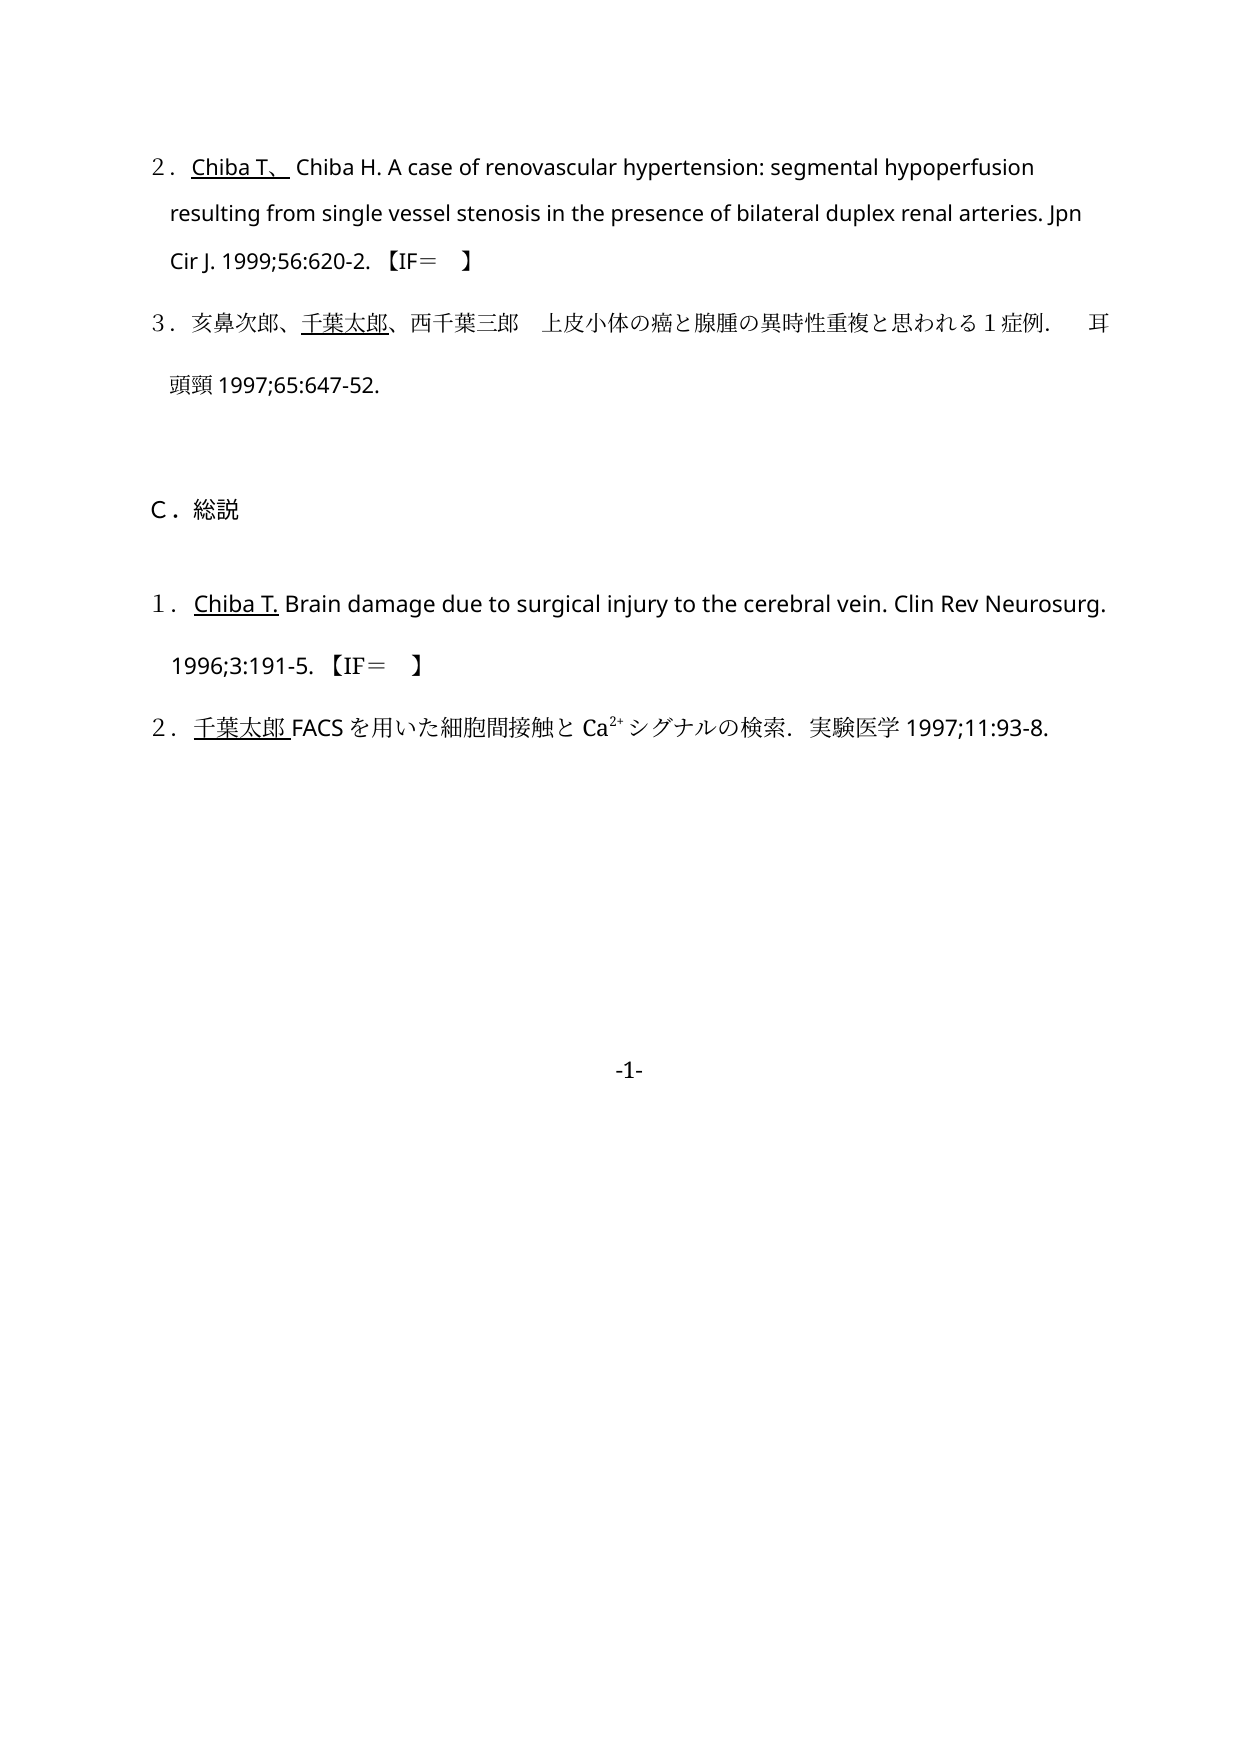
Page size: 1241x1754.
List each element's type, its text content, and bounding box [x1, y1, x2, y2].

text -1- [148, 1038, 1110, 1101]
text ２．Chiba T、 Chiba H. A case of renovascular hypertension: segmental hypoperfusion resulting from single vessel stenosis in the presence of bilateral duplex renal arteries. Jpn Cir J. 1999;56:620-2. 【IF＝ 】 [148, 135, 1110, 291]
text ３．亥鼻次郎、千葉太郎、西千葉三郎 上皮小体の癌と腺腫の異時性重複と思われる１症例． 耳頭頸1997;65:647-52. [148, 291, 1110, 415]
text １．Chiba T. Brain damage due to surgical injury to the cerebral vein. Clin Rev Neurosurg. 1996;3:191-5. 【IF＝ 】 [148, 571, 1110, 696]
text ２．千葉太郎 FACSを用いた細胞間接触とCa2+ シグナルの検索．実験医学1997;11:93-8. [148, 696, 1110, 758]
text Ｃ．総説 [148, 478, 1110, 540]
